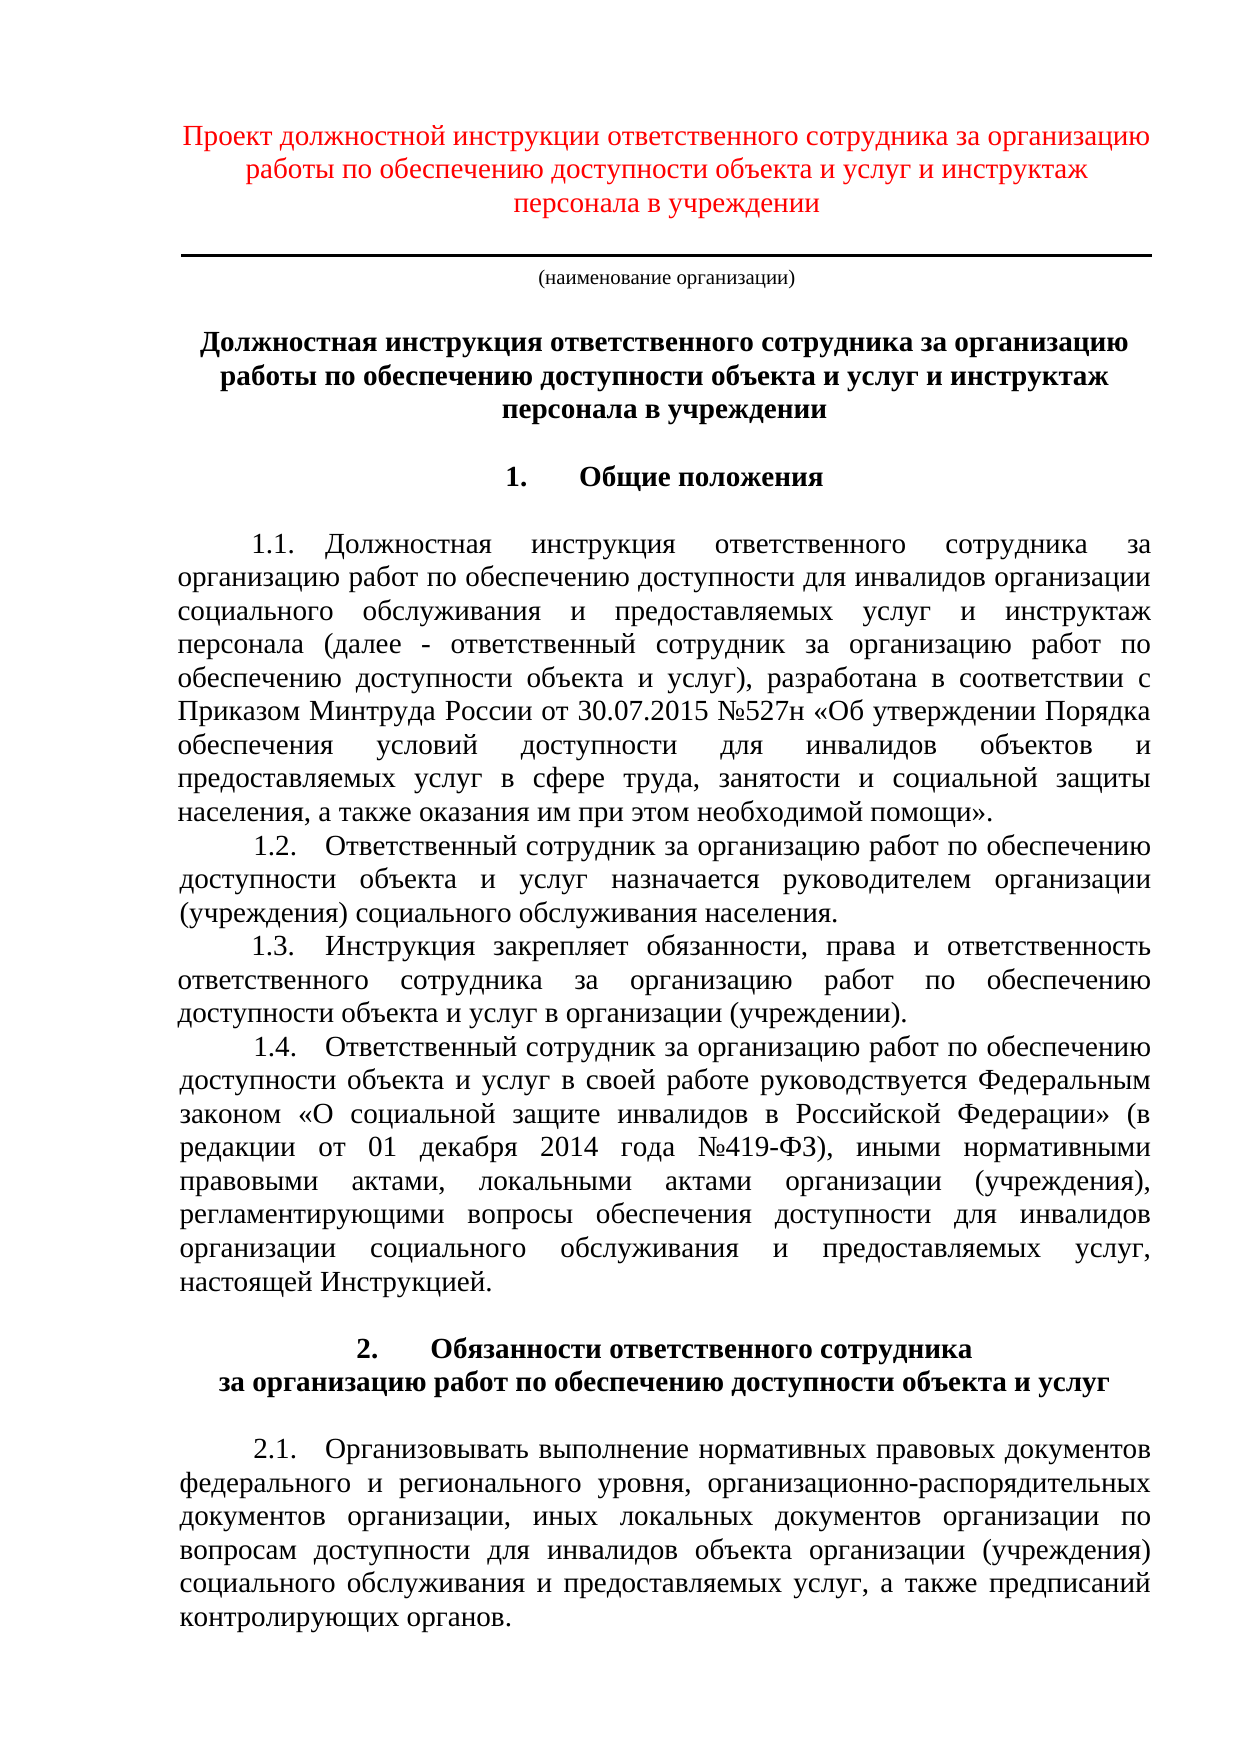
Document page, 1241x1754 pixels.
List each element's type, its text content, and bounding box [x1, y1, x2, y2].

list Общие положения [177, 459, 1152, 492]
list Ответственный сотрудник за организацию работ по обеспечению доступности объекта и услуг назначается руководителем организации (учреждения) социального обслуживания населения. [179, 828, 1152, 928]
text Должностная инструкция ответственного сотрудника за организацию работы по обеспечению доступности объекта и услуг и инструктаж персонала в учреждении [177, 324, 1152, 425]
list Ответственный сотрудник за организацию работ по обеспечению доступности объекта и услуг в своей работе руководствуется Федеральным законом «О социальной защите инвалидов в Российской Федерации» (в редакции от 01 декабря 2014 года №419-ФЗ), иными нормативными правовыми актами, локальными актами организации (учреждения), регламентирующими вопросы обеспечения доступности для инвалидов организации социального обслуживания и предоставляемых услуг, настоящей Инструкцией. [179, 1029, 1152, 1297]
list Организовывать выполнение нормативных правовых документов федерального и регионального уровня, организационно-распорядительных документов организации, иных локальных документов организации по вопросам доступности для инвалидов объекта организации (учреждения) социального обслуживания и предоставляемых услуг, а также предписаний контролирующих органов. [179, 1431, 1152, 1633]
text (наименование организации) [181, 257, 1152, 291]
text Проект должностной инструкции ответственного сотрудника за организацию работы по обеспечению доступности объекта и услуг и инструктаж персонала в учреждении [181, 118, 1152, 219]
list Должностная инструкция ответственного сотрудника за организацию работ по обеспечению доступности для инвалидов организации социального обслуживания и предоставляемых услуг и инструктаж персонала (далее - ответственный сотрудник за организацию работ по обеспечению доступности объекта и услуг), разработана в соответствии с Приказом Минтруда России от 30.07.2015 №527н «Об утверждении Порядка обеспечения условий доступности для инвалидов объектов и предоставляемых услуг в сфере труда, занятости и социальной защиты населения, а также оказания им при этом необходимой помощи». [177, 526, 1152, 828]
list Инструкция закрепляет обязанности, права и ответственность ответственного сотрудника за организацию работ по обеспечению доступности объекта и услуг в организации (учреждении). [177, 928, 1152, 1029]
list Обязанности ответственного сотрудника за организацию работ по обеспечению доступности объекта и услуг [177, 1331, 1152, 1398]
